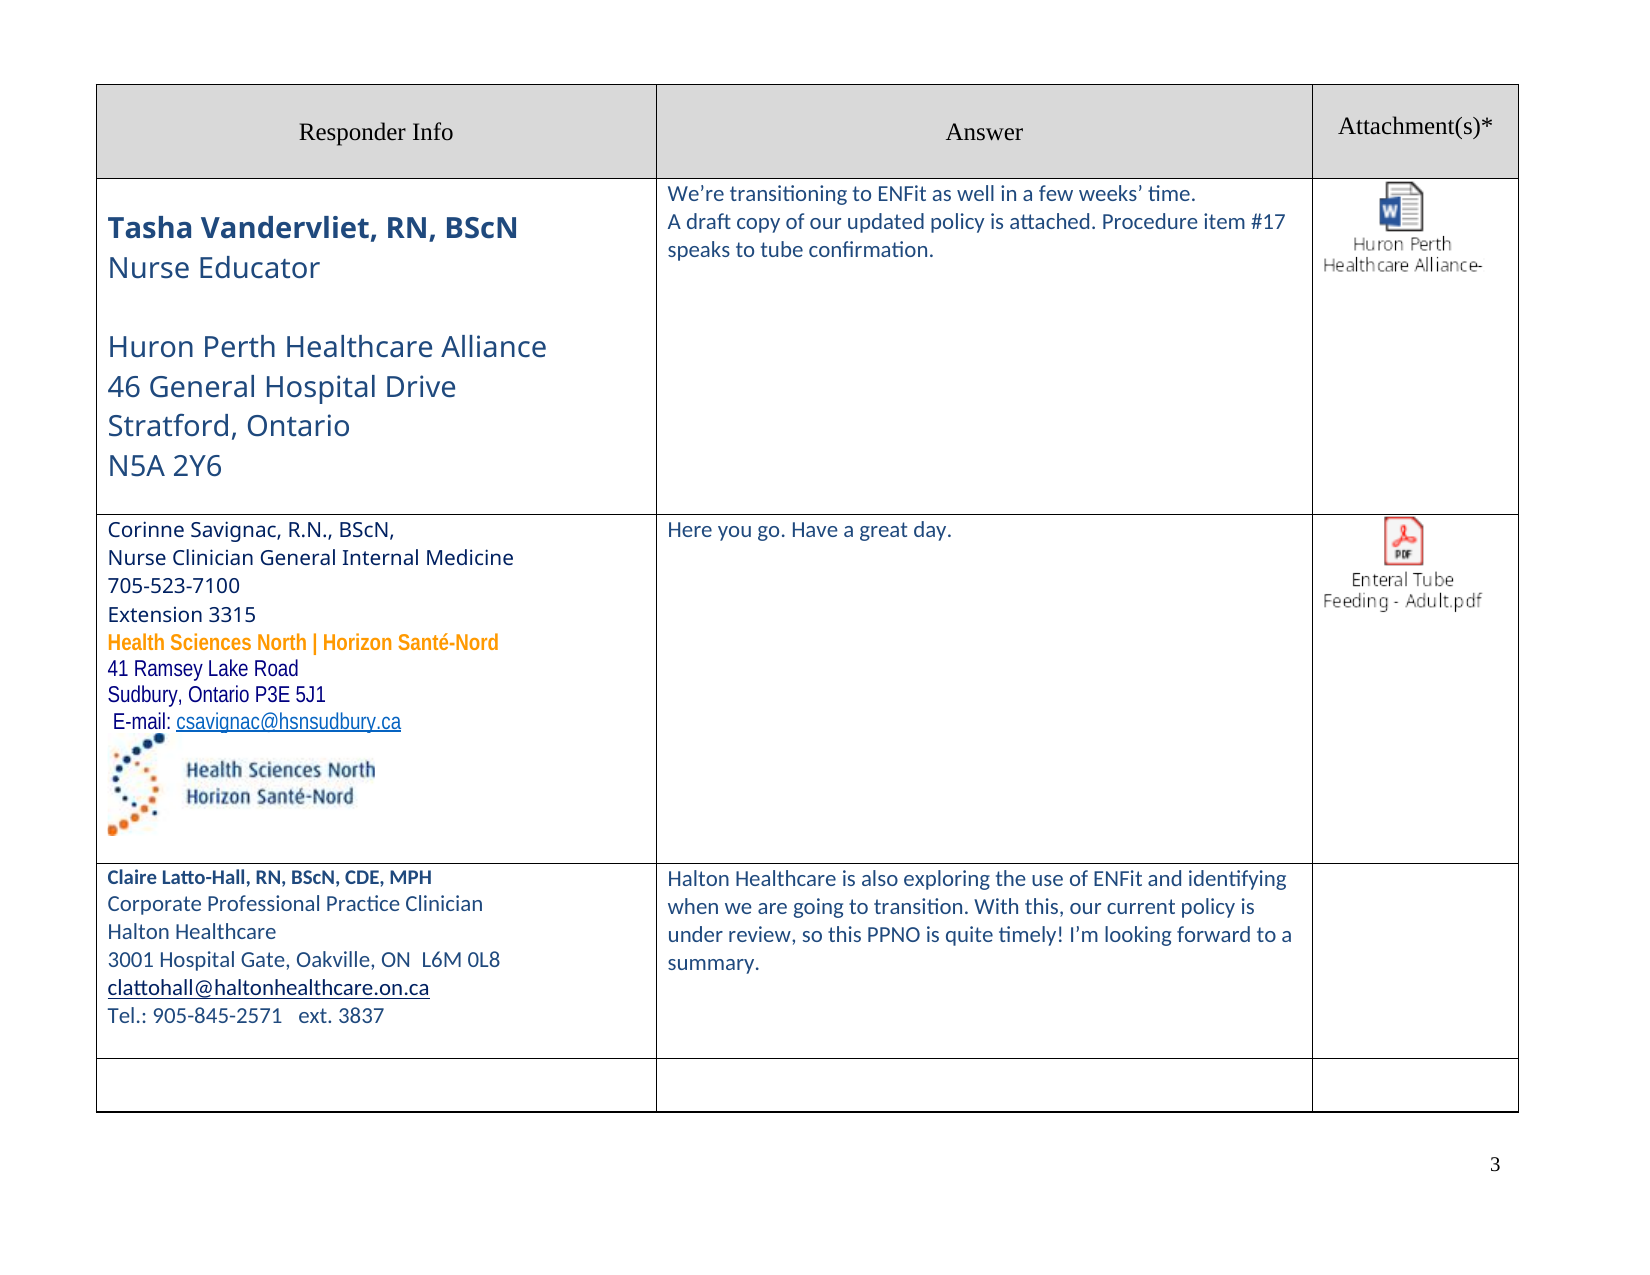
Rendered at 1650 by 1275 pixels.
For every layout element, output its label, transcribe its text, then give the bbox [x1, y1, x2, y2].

table_header Responder Info [97, 85, 656, 178]
table_cell Corinne Savignac, R.N., BScN, Nurse Clinician General Internal Medicine 705-523-7100 Extension 3315 Health Sciences North | Horizon Santé-Nord 41 Ramsey Lake Road Sudbury, Ontario P3E 5J1 E-mail: csavignac@hsnsudbury.ca [97, 515, 656, 863]
table_cell [1313, 515, 1518, 863]
table_cell Here you go. Have a great day. [657, 515, 1312, 863]
table_cell [1313, 179, 1518, 514]
table_cell [1313, 1059, 1518, 1111]
table_cell Claire Latto-Hall, RN, BScN, CDE, MPH Corporate Professional Practice Clinician Halton Healthcare 3001 Hospital Gate, Oakville, ON L6M 0L8 clattohall@haltonhealthcare.on.ca Tel.: 905-845-2571 ext. 3837 [97, 864, 656, 1058]
table_cell [97, 1059, 656, 1111]
table_cell [1313, 864, 1518, 1058]
table_header Answer [657, 85, 1312, 178]
picture [107, 733, 375, 836]
table_cell Tasha Vandervliet, RN, BScN Nurse Educator Huron Perth Healthcare Alliance 46 General Hospital Drive Stratford, Ontario N5A 2Y6 [97, 179, 656, 514]
table_cell We’re transitioning to ENFit as well in a few weeks’ time. A draft copy of our updated policy is attached. Procedure item #17 speaks to tube confirmation. [657, 179, 1312, 514]
table_cell [657, 1059, 1312, 1111]
table_header Attachment(s)* [1313, 85, 1518, 178]
table_cell Halton Healthcare is also exploring the use of ENFit and identifying when we are going to transition. With this, our current policy is under review, so this PPNO is quite timely! I’m looking forward to a summary. [657, 864, 1312, 1058]
